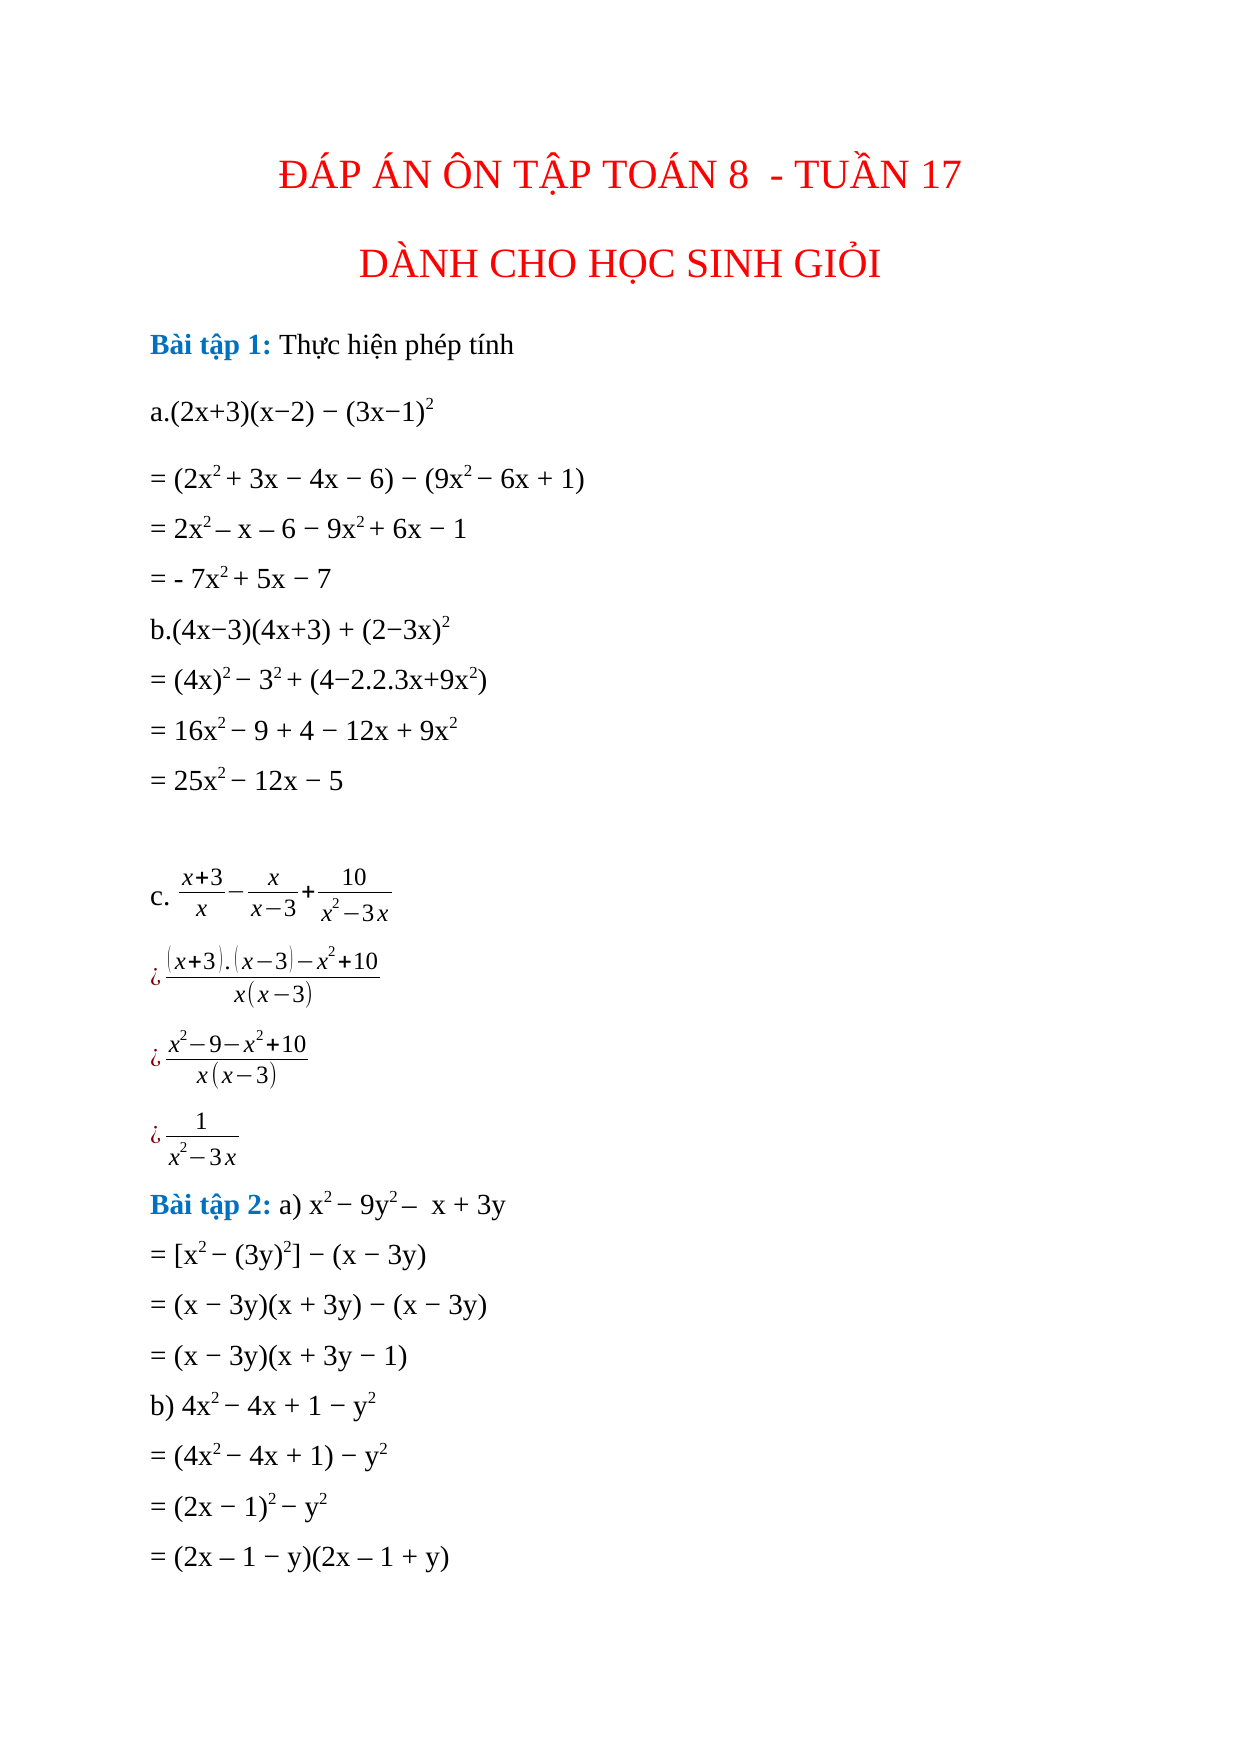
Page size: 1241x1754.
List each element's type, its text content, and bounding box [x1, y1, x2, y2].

text a.(2x+3)(x−2) − (3x−1)2 [170, 394, 1090, 428]
text = (4x2 − 4x + 1) − y2 [150, 1438, 1090, 1472]
text = 16x2 − 9 + 4 − 12x + 9x2 [150, 713, 1090, 746]
text Bài tập 2: a) x2 − 9y2 – x + 3y [150, 1187, 1090, 1220]
text = (2x – 1 − y)(2x – 1 + y) [150, 1539, 1090, 1572]
text = (2x2 + 3x − 4x − 6) − (9x2 − 6x + 1) [150, 461, 1090, 494]
text = (2x − 1)2 − y2 [150, 1489, 1090, 1522]
text b) 4x2 − 4x + 1 − y2 [150, 1388, 1090, 1422]
text = (x − 3y)(x + 3y − 1) [150, 1338, 1090, 1371]
text c. [150, 863, 1090, 926]
text = 2x2 – x – 6 − 9x2 + 6x − 1 [150, 511, 1090, 545]
text = - 7x2 + 5x − 7 [150, 562, 1090, 595]
text = 25x2 − 12x − 5 [150, 763, 1090, 796]
text = (4x)2 − 32 + (4−2.2.3x+9x2) [150, 662, 1090, 696]
text Bài tập 1: Thực hiện phép tính [150, 327, 1090, 361]
text = [x2 − (3y)2] − (x − 3y) [150, 1237, 1090, 1271]
text ĐÁP ÁN ÔN TẬP TOÁN 8 - TUẦN 17 [150, 150, 1090, 198]
text DÀNH CHO HỌC SINH GIỎI [150, 238, 1090, 286]
text = (x − 3y)(x + 3y) − (x − 3y) [150, 1287, 1090, 1321]
text b.(4x−3)(4x+3) + (2−3x)2 [150, 612, 1090, 646]
